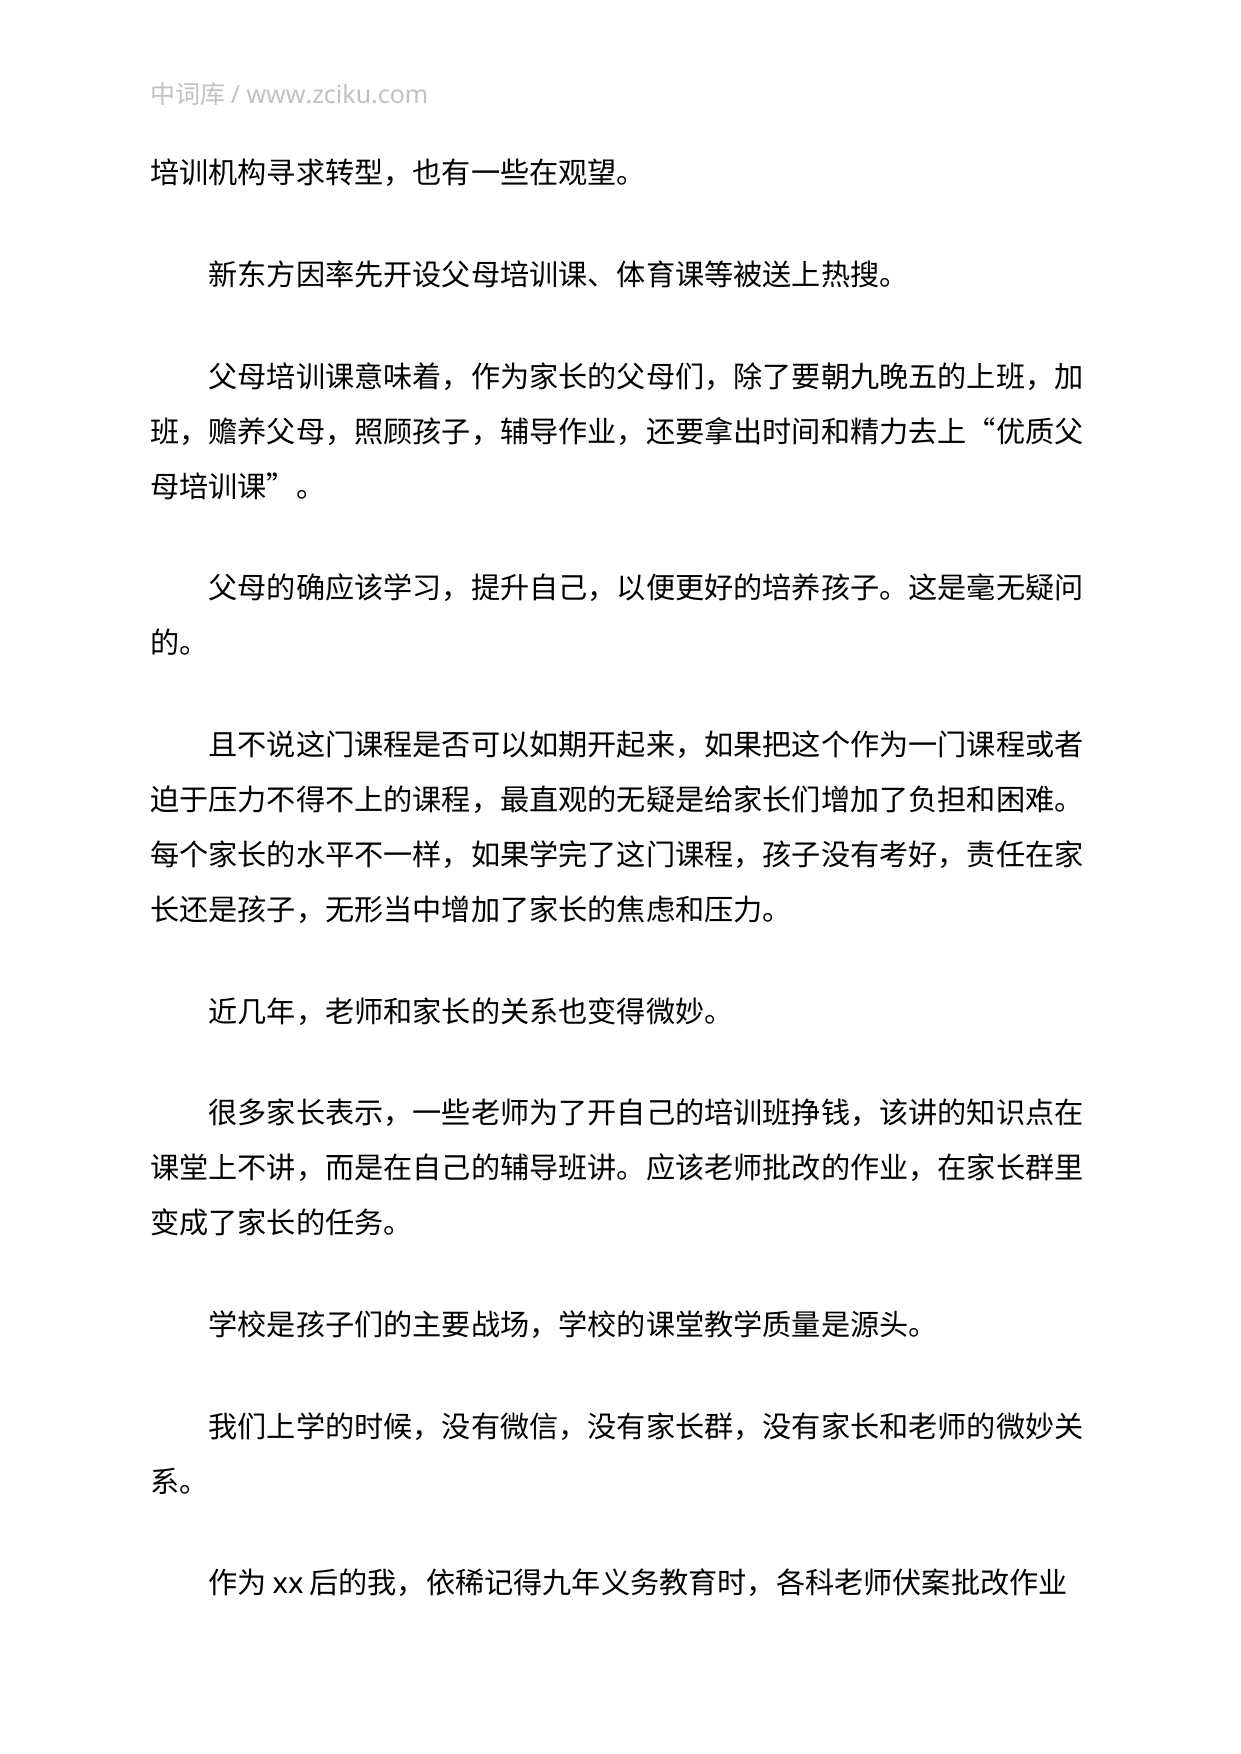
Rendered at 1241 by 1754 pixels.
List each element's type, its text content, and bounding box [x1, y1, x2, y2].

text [150, 150, 1090, 192]
text 父母培训课意味着，作为家长的父母们，除了要朝九晚五的上班，加班，赡养父母，照顾孩子，辅导作业，还要拿出时间和精力去上“优质父母培训课”。 [150, 353, 1090, 506]
text 很多家长表示，一些老师为了开自己的培训班挣钱，该讲的知识点在课堂上不讲，而是在自己的辅导班讲。应该老师批改的作业，在家长群里变成了家长的任务。 [150, 1090, 1090, 1242]
text 近几年，老师和家长的关系也变得微妙。 [150, 988, 1090, 1031]
text 我们上学的时候，没有微信，没有家长群，没有家长和老师的微妙关系。 [150, 1403, 1090, 1501]
text 学校是孩子们的主要战场，学校的课堂教学质量是源头。 [150, 1302, 1090, 1344]
text 且不说这门课程是否可以如期开起来，如果把这个作为一门课程或者迫于压力不得不上的课程，最直观的无疑是给家长们增加了负担和困难。每个家长的水平不一样，如果学完了这门课程，孩子没有考好，责任在家长还是孩子，无形当中增加了家长的焦虑和压力。 [150, 722, 1090, 929]
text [150, 1560, 1090, 1602]
text 父母的确应该学习，提升自己，以便更好的培养孩子。这是毫无疑问的。 [150, 565, 1090, 662]
text 新东方因率先开设父母培训课、体育课等被送上热搜。 [150, 252, 1090, 294]
